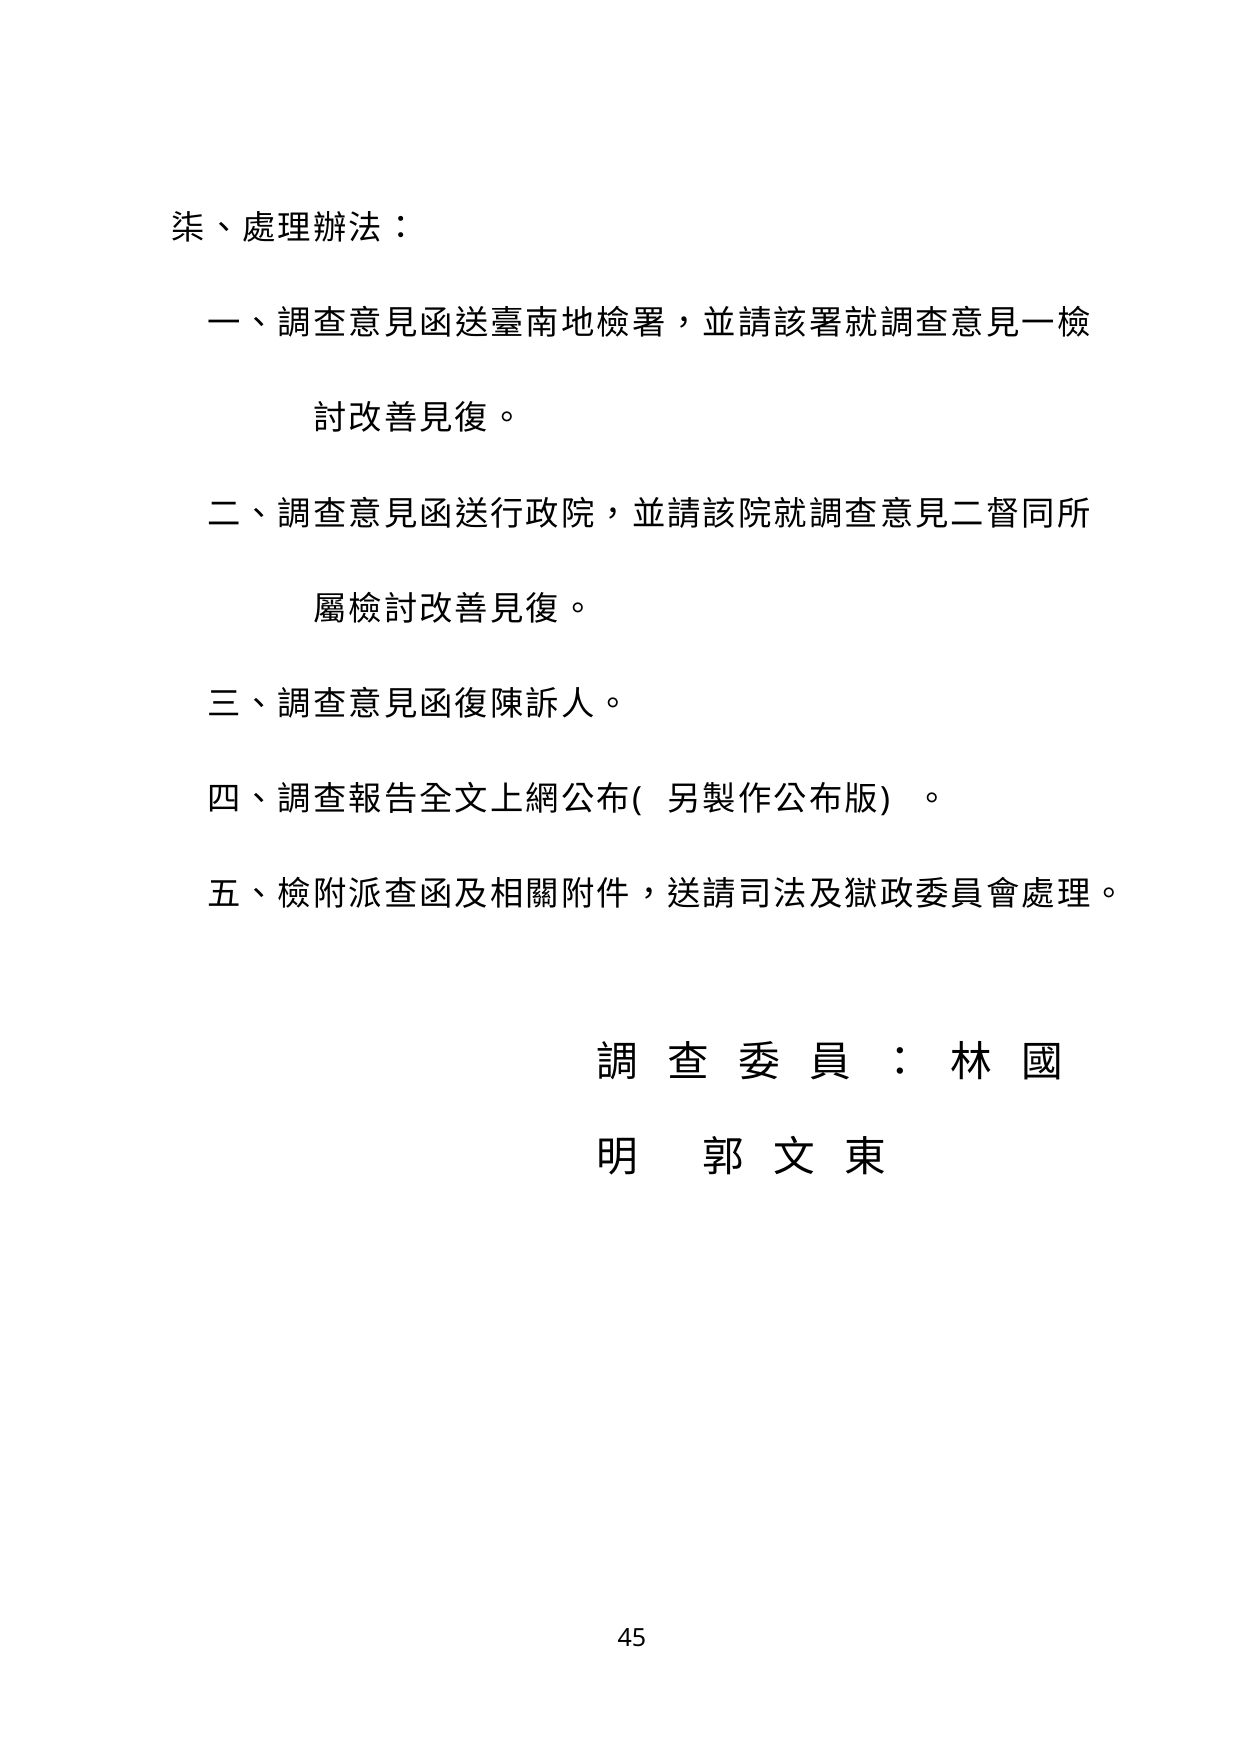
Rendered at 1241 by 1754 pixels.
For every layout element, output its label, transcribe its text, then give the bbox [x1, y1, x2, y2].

subtitle 調查意見函送行政院，並請該院就調查意見二督同所屬檢討改善見復。 [207, 463, 1092, 653]
text 調查委員：林國明 郭文東 [561, 1010, 1092, 1201]
subtitle 調查意見函復陳訴人。 [207, 653, 1092, 748]
subtitle 調查意見函送臺南地檢署，並請該署就調查意見一檢討改善見復。 [207, 272, 1092, 463]
subtitle 調查報告全文上網公布(另製作公布版)。 [207, 748, 1092, 844]
subtitle 檢附派查函及相關附件，送請司法及獄政委員會處理。 [207, 844, 1092, 986]
subtitle 處理辦法： [171, 177, 1092, 272]
